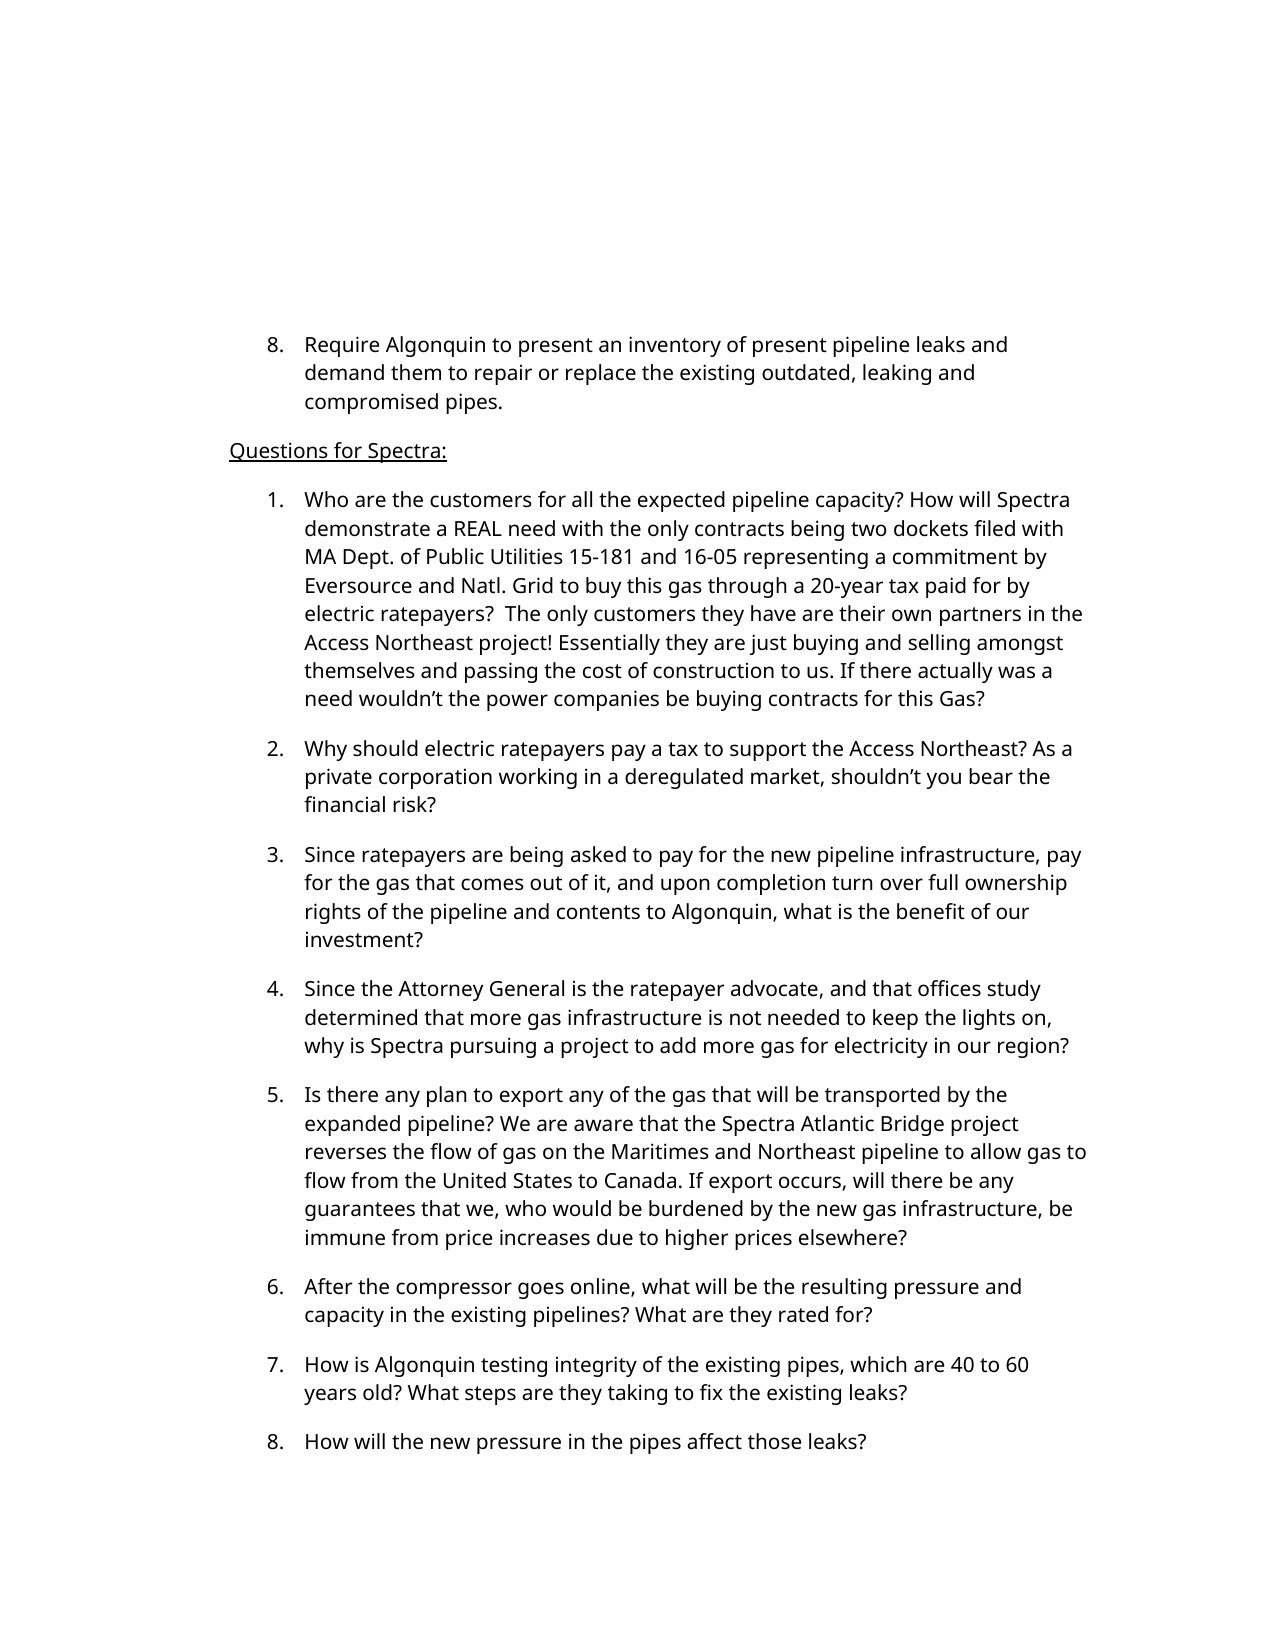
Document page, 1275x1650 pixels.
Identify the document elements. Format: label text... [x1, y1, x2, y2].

list Require Algonquin to present an inventory of present pipeline leaks and demand them to repair or replace the existing outdated, leaking and compromised pipes. [267, 330, 1087, 415]
list How is Algonquin testing integrity of the existing pipes, which are 40 to 60 years old? What steps are they taking to fix the existing leaks? [267, 1350, 1087, 1407]
list How will the new pressure in the pipes affect those leaks? [267, 1427, 1087, 1456]
text Questions for Spectra: [229, 436, 1087, 464]
list Is there any plan to export any of the gas that will be transported by the expanded pipeline? We are aware that the Spectra Atlantic Bridge project reverses the flow of gas on the Maritimes and Northeast pipeline to allow gas to flow from the United States to Canada. If export occurs, will there be any guarantees that we, who would be burdened by the new gas infrastructure, be immune from price increases due to higher prices elsewhere? [267, 1081, 1087, 1251]
list Who are the customers for all the expected pipeline capacity? How will Spectra demonstrate a REAL need with the only contracts being two dockets filed with MA Dept. of Public Utilities 15-181 and 16-05 representing a commitment by Eversource and Natl. Grid to buy this gas through a 20-year tax paid for by electric ratepayers? The only customers they have are their own partners in the Access Northeast project! Essentially they are just buying and selling amongst themselves and passing the cost of construction to us. If there actually was a need wouldn’t the power companies be buying contracts for this Gas? [267, 485, 1087, 713]
list Why should electric ratepayers pay a tax to support the Access Northeast? As a private corporation working in a deregulated market, shouldn’t you bear the financial risk? [267, 734, 1087, 819]
list Since ratepayers are being asked to pay for the new pipeline infrastructure, pay for the gas that comes out of it, and upon completion turn over full ownership rights of the pipeline and contents to Algonquin, what is the benefit of our investment? [267, 840, 1087, 954]
list After the compressor goes online, what will be the resulting pressure and capacity in the existing pipelines? What are they rated for? [267, 1272, 1087, 1329]
list Since the Attorney General is the ratepayer advocate, and that offices study determined that more gas infrastructure is not needed to keep the lights on, why is Spectra pursuing a project to add more gas for electricity in our region? [267, 974, 1087, 1060]
